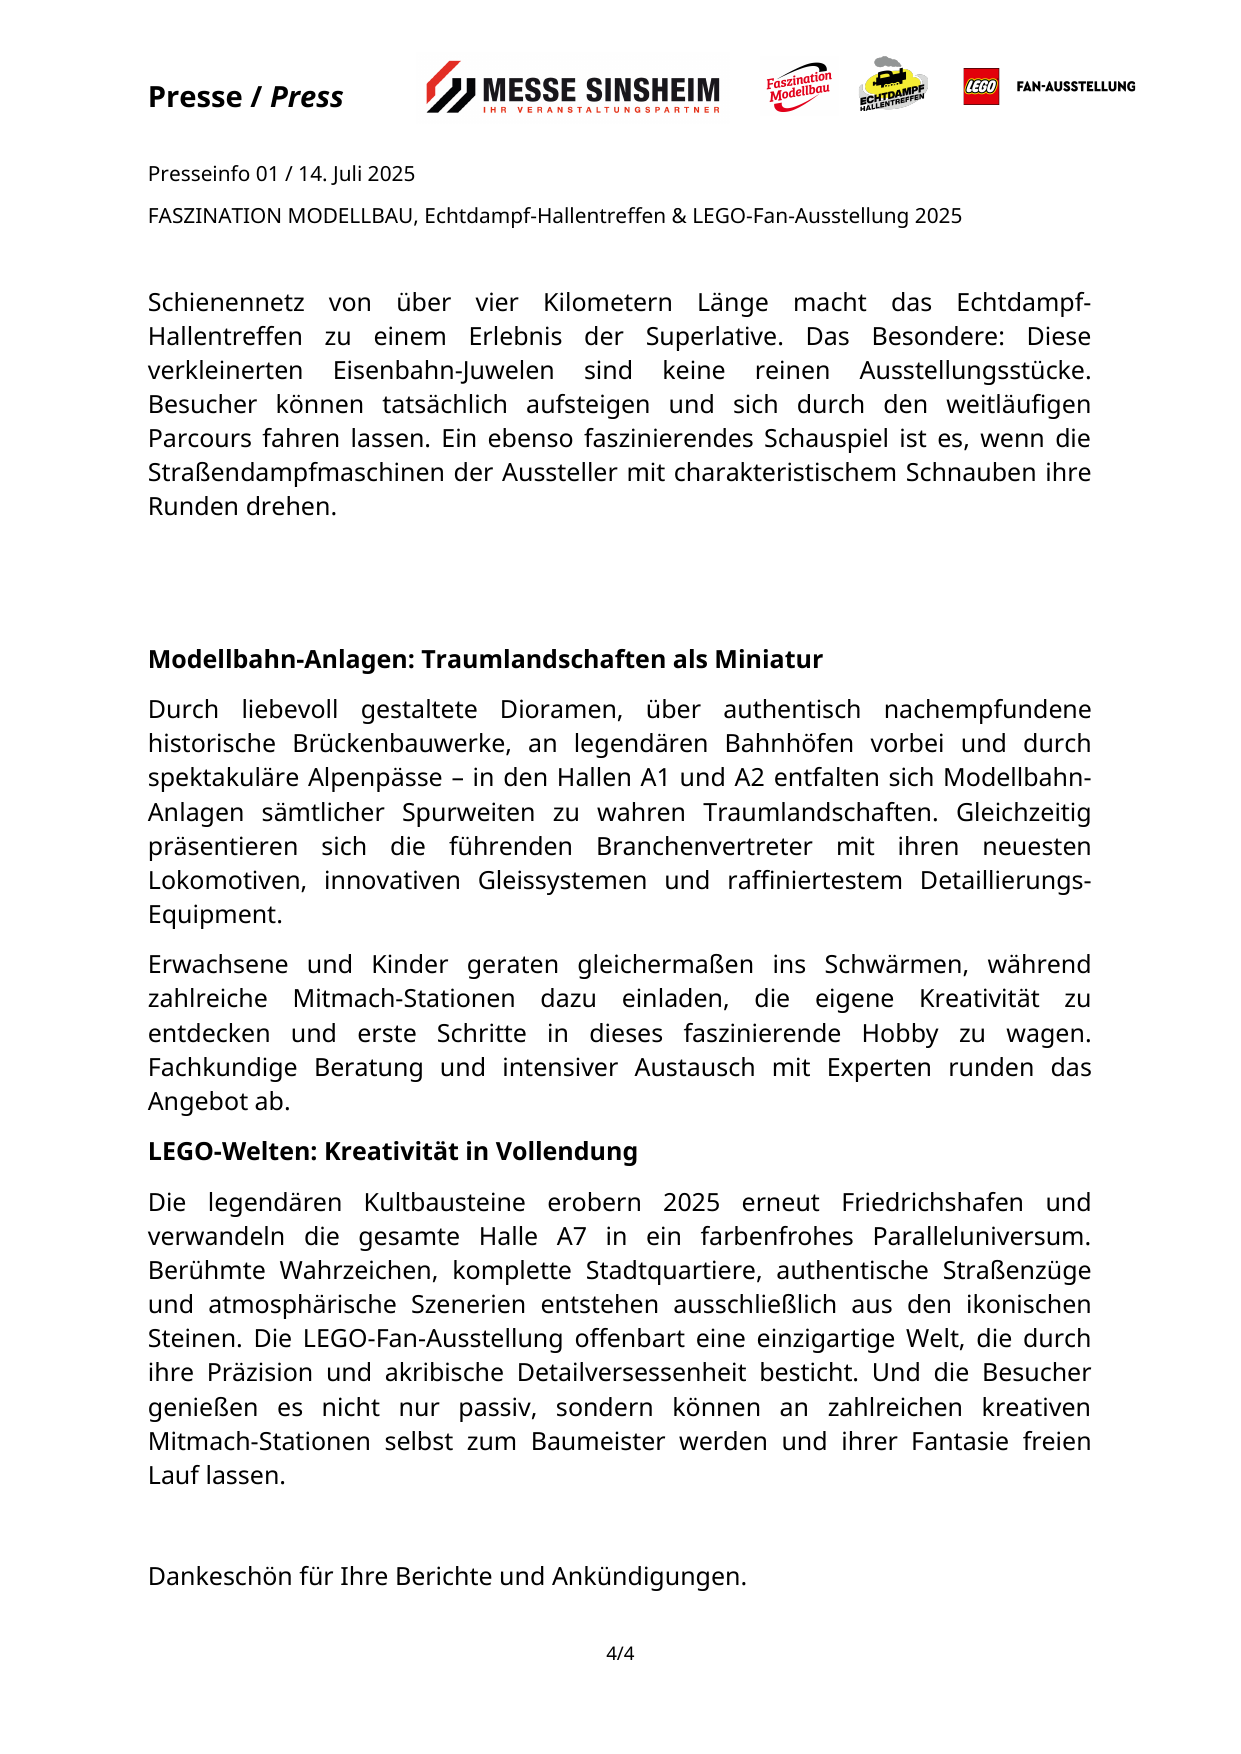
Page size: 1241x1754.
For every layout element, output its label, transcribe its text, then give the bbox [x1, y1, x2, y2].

text Dankeschön für Ihre Berichte und Ankündigungen. [148, 1559, 1093, 1593]
picture [963, 68, 1136, 105]
text Erwachsene und Kinder geraten gleichermaßen ins Schwärmen, während zahlreiche Mitmach-Stationen dazu einladen, die eigene Kreativität zu entdecken und erste Schritte in dieses faszinierende Hobby zu wagen. Fachkundige Beratung und intensiver Austausch mit Experten runden das Angebot ab. [148, 947, 1093, 1117]
picture [760, 56, 839, 116]
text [148, 285, 1093, 523]
text LEGO-Welten: Kreativität in Vollendung [148, 1134, 1093, 1168]
text Durch liebevoll gestaltete Dioramen, über authentisch nachempfundene historische Brückenbauwerke, an legendären Bahnhöfen vorbei und durch spektakuläre Alpenpässe – in den Hallen A1 und A2 entfalten sich Modellbahn-Anlagen sämtlicher Spurweiten zu wahren Traumlandschaften. Gleichzeitig präsentieren sich die führenden Branchenvertreter mit ihren neuesten Lokomotiven, innovativen Gleissystemen und raffiniertestem Detaillierungs-Equipment. [148, 692, 1093, 930]
text Modellbahn-Anlagen: Traumlandschaften als Miniatur [148, 641, 1093, 675]
text Die legendären Kultbausteine erobern 2025 erneut Friedrichshafen und verwandeln die gesamte Halle A7 in ein farbenfrohes Paralleluniversum. Berühmte Wahrzeichen, komplette Stadtquartiere, authentische Straßenzüge und atmosphärische Szenerien entstehen ausschließlich aus den ikonischen Steinen. Die LEGO-Fan-Ausstellung offenbart eine einzigartige Welt, die durch ihre Präzision und akribische Detailversessenheit besticht. Und die Besucher genießen es nicht nur passiv, sondern können an zahlreichen kreativen Mitmach-Stationen selbst zum Baumeister werden und ihrer Fantasie freien Lauf lassen. [148, 1185, 1093, 1491]
picture [415, 52, 730, 124]
